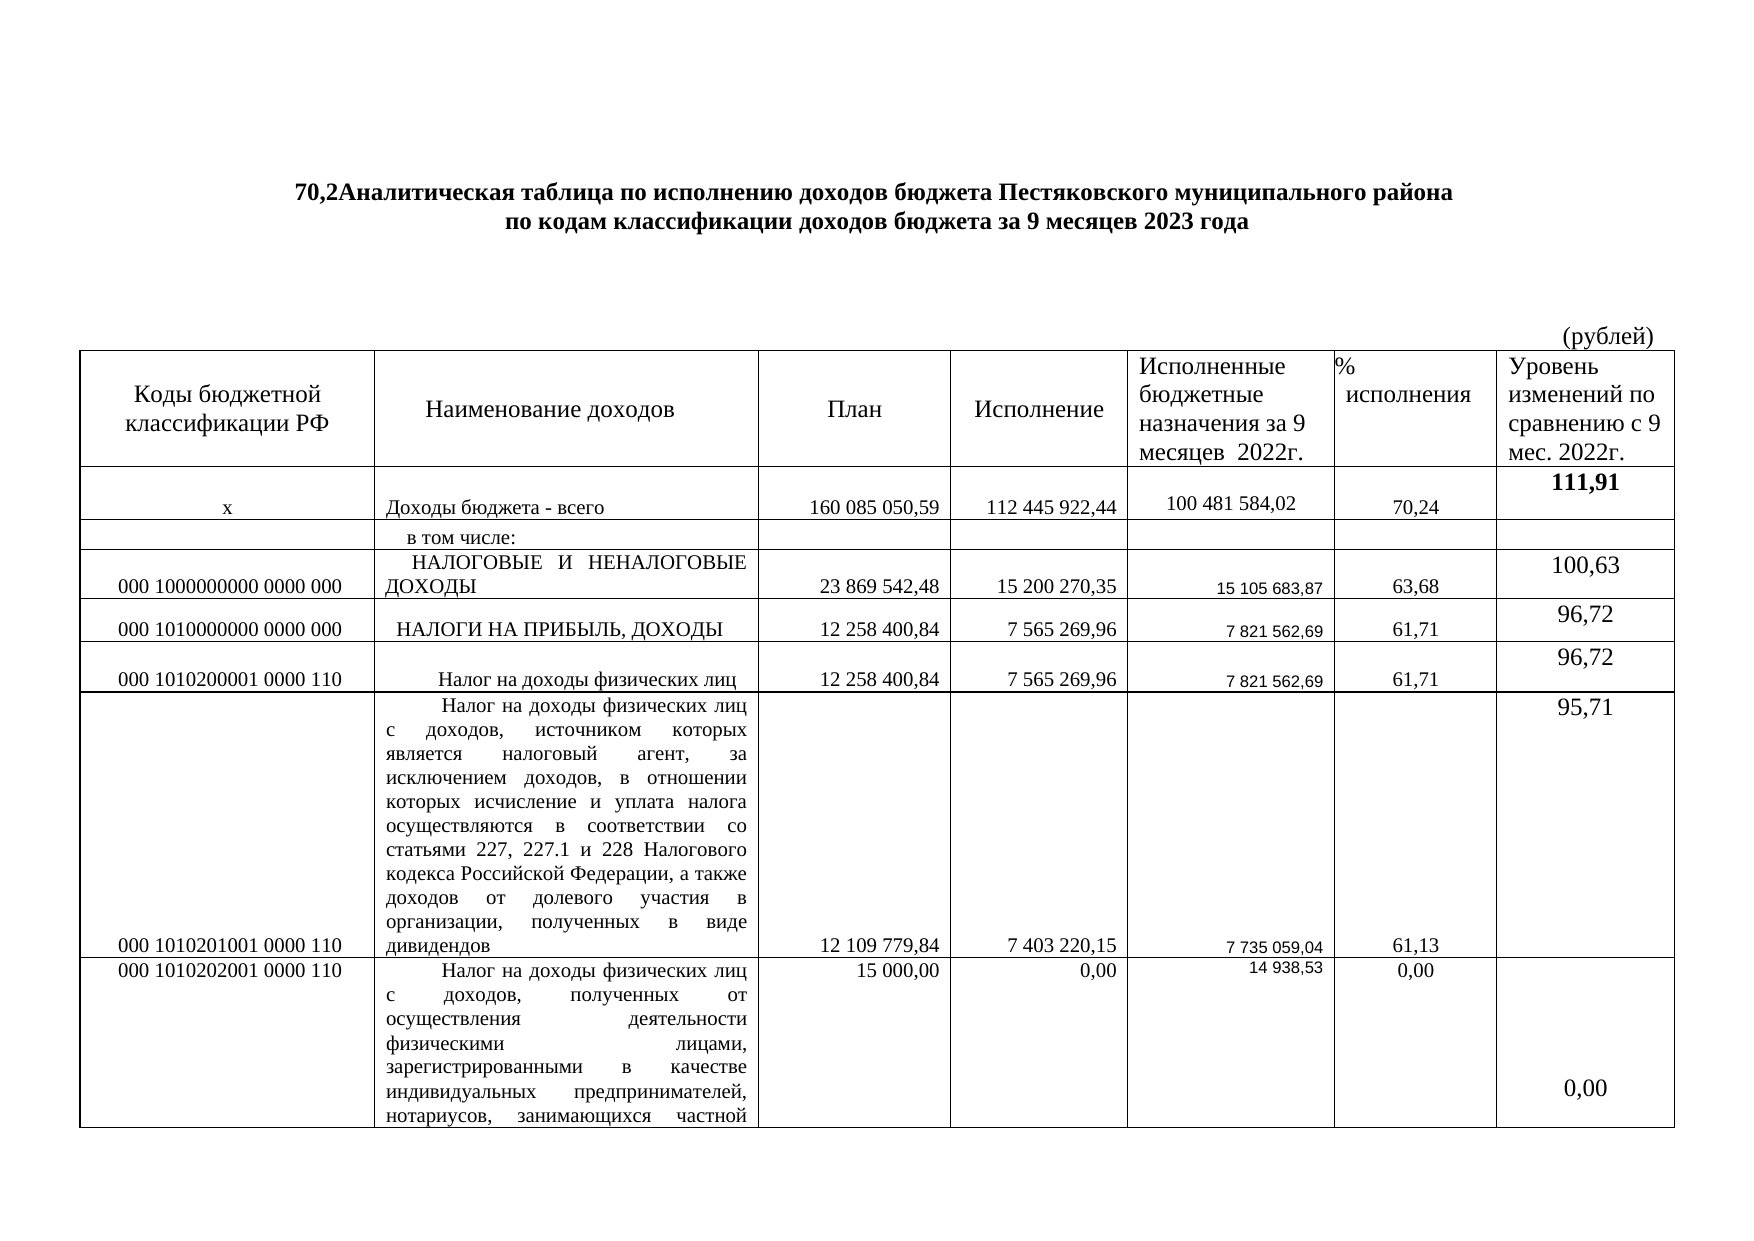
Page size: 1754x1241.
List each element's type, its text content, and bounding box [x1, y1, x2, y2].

table_cell 111,91 [1497, 467, 1674, 519]
table_cell 7 565 269,96 [951, 599, 1127, 641]
table_cell 15 200 270,35 [951, 550, 1127, 598]
table_cell НАЛОГИ НА ПРИБЫЛЬ, ДОХОДЫ [375, 599, 758, 641]
table_header Наименование доходов [375, 351, 758, 466]
table_cell 160 085 050,59 [759, 467, 950, 519]
table_cell 61,71 [1335, 599, 1496, 641]
table_cell 7 821 562,69 [1128, 642, 1334, 691]
text 70,2Аналитическая таблица по исполнению доходов бюджета Пестяковского муниципального района по кодам классификации доходов бюджета за 9 месяцев 2023 года [118, 177, 1636, 235]
table_cell 12 258 400,84 [759, 642, 950, 691]
table_cell 7 821 562,69 [1128, 599, 1334, 641]
table_cell 70,24 [1335, 467, 1496, 519]
table_cell 112 445 922,44 [951, 467, 1127, 519]
table_header План [759, 351, 950, 466]
table_header Уровень изменений по сравнению с 9 мес. 2022г. [1497, 351, 1674, 466]
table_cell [81, 958, 374, 1127]
table_cell [81, 520, 374, 549]
table_cell 000 1010000000 0000 000 [81, 599, 374, 641]
table_cell в том числе: [375, 520, 758, 549]
table_cell 12 109 779,84 [759, 693, 950, 957]
table_cell 14 938,53 [1128, 958, 1334, 1127]
table_cell 0,00 [1497, 958, 1674, 1127]
table_cell [1335, 520, 1496, 549]
table_cell 15 000,00 [759, 958, 950, 1127]
table_cell 96,72 [1497, 599, 1674, 641]
table_cell 7 403 220,15 [951, 693, 1127, 957]
table_header Коды бюджетной классификации РФ [81, 351, 374, 466]
table_cell 61,71 [1335, 642, 1496, 691]
table_cell Налог на доходы физических лиц [375, 642, 758, 691]
table_cell х [81, 467, 374, 519]
table_cell 7 735 059,04 [1128, 693, 1334, 957]
table_header % исполнения [1335, 351, 1496, 466]
table_cell 12 258 400,84 [759, 599, 950, 641]
table_cell 0,00 [1335, 958, 1496, 1127]
table_cell 61,13 [1335, 693, 1496, 957]
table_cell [375, 958, 758, 1127]
table_cell [759, 520, 950, 549]
table_cell 95,71 [1497, 693, 1674, 957]
table_cell [951, 520, 1127, 549]
table_cell 000 1010201001 0000 110 [81, 693, 374, 957]
table_cell [1128, 520, 1334, 549]
table_cell Доходы бюджета - всего [375, 467, 758, 519]
table_cell 000 1000000000 0000 000 [81, 550, 374, 598]
table_cell [1497, 520, 1674, 549]
table_cell 7 565 269,96 [951, 642, 1127, 691]
table_cell 100,63 [1497, 550, 1674, 598]
table_header Исполненные бюджетные назначения за 9 месяцев 2022г. [1128, 351, 1334, 466]
table_header Исполнение [951, 351, 1127, 466]
table_cell 0,00 [951, 958, 1127, 1127]
table_cell 23 869 542,48 [759, 550, 950, 598]
table_cell Налог на доходы физических лиц с доходов, источником которых является налоговый агент, за исключением доходов, в отношении которых исчисление и уплата налога осуществляются в соответствии со статьями 227, 227.1 и 228 Налогового кодекса Российской Федерации, а также доходов от долевого участия в организации, полученных в виде дивидендов [375, 693, 758, 957]
table_cell 15 105 683,87 [1128, 550, 1334, 598]
table_cell 96,72 [1497, 642, 1674, 691]
table_cell 63,68 [1335, 550, 1496, 598]
table_cell 100 481 584,02 [1128, 467, 1334, 519]
table_cell 000 1010200001 0000 110 [81, 642, 374, 691]
text (рублей) [118, 321, 1654, 350]
table_cell НАЛОГОВЫЕ И НЕНАЛОГОВЫЕ ДОХОДЫ [375, 550, 758, 598]
